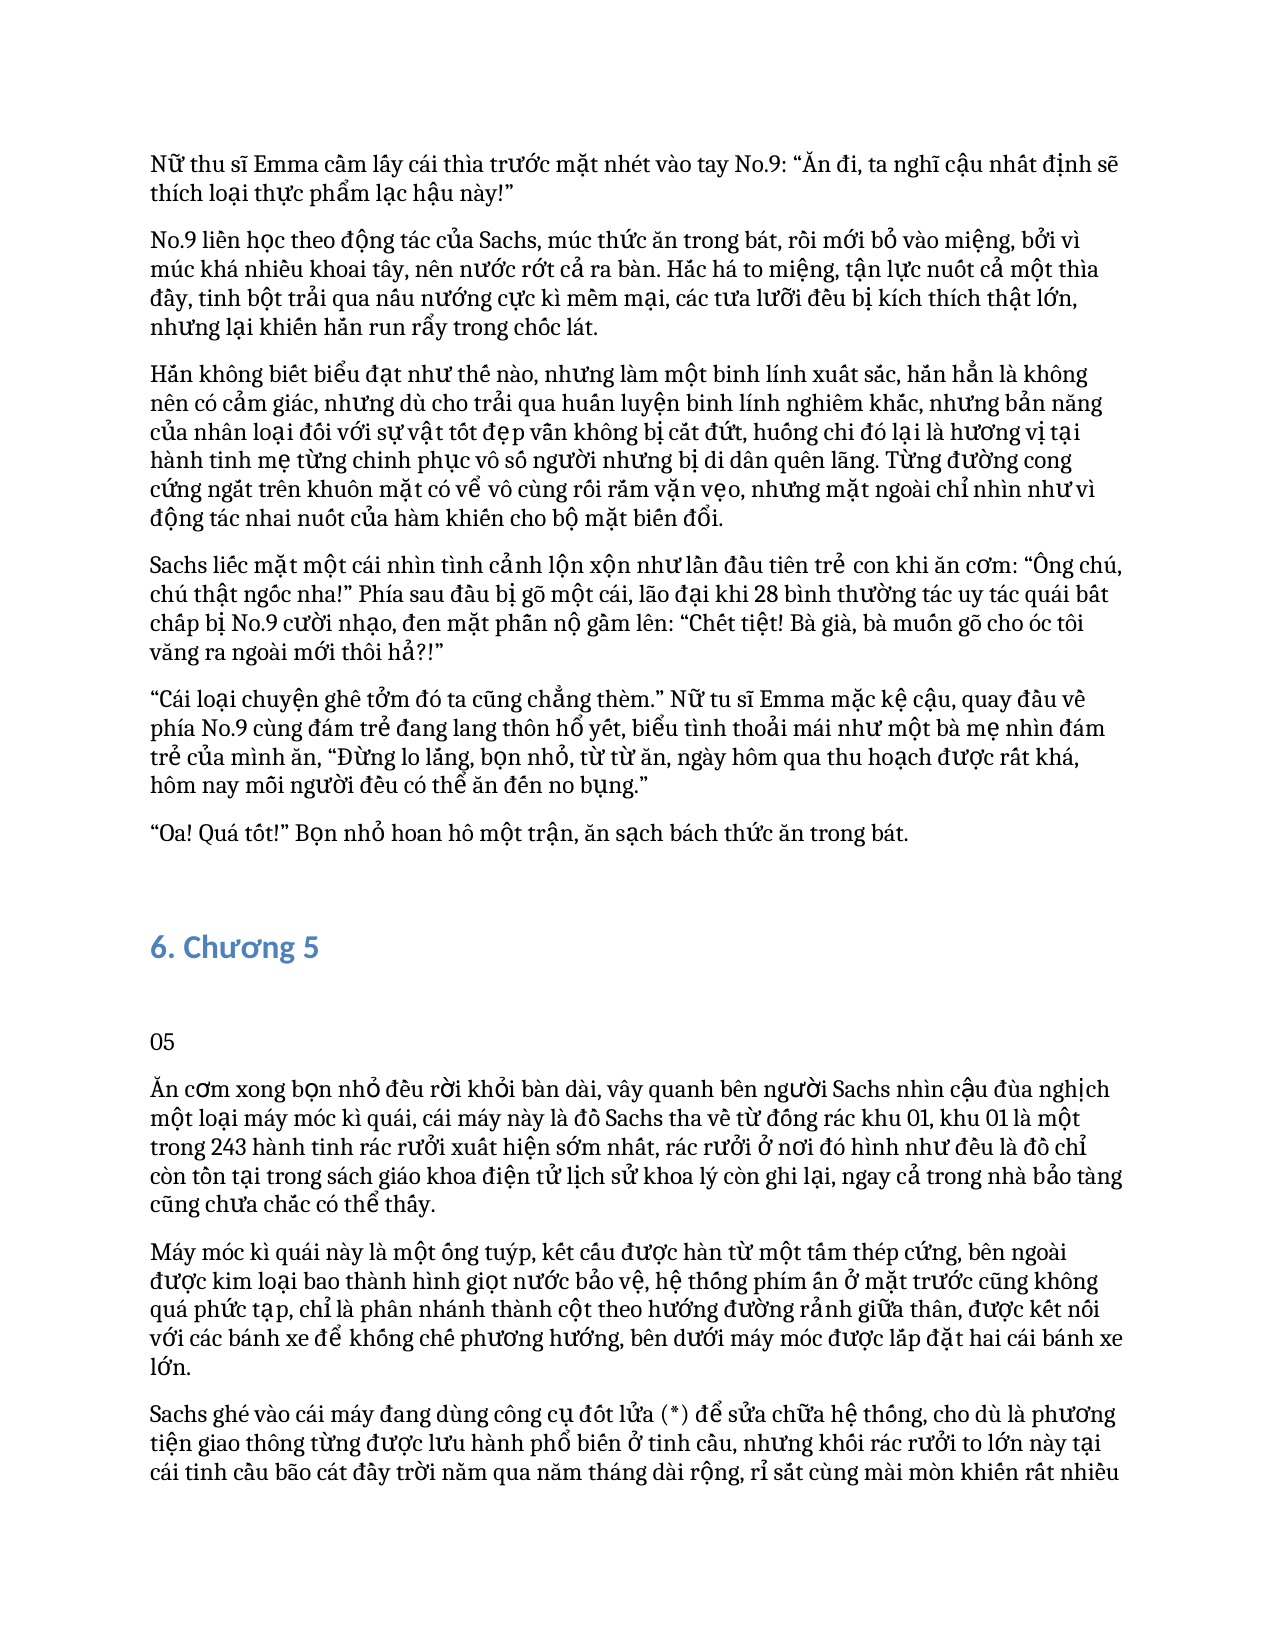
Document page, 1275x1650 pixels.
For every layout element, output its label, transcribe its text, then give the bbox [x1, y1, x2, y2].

text 05 [150, 970, 1125, 1057]
subtitle 6. Chương 5 [150, 926, 1125, 967]
text No.9 liền học theo động tác của Sachs, múc thức ăn trong bát, rồi mới bỏ vào miệng, bởi vì múc khá nhiều khoai tây, nên nước rớt cả ra bàn. Hắc há to miệng, tận lực nuốt cả một thìa đầy, tinh bột trải qua nấu nướng cực kì mềm mại, các tưa lưỡi đều bị kích thích thật lớn, nhưng lại khiến hắn run rẩy trong chốc lát. [150, 226, 1125, 341]
text Ăn cơm xong bọn nhỏ đều rời khỏi bàn dài, vây quanh bên người Sachs nhìn cậu đùa nghịch một loại máy móc kì quái, cái máy này là đồ Sachs tha về từ đống rác khu 01, khu 01 là một trong 243 hành tinh rác rưởi xuất hiện sớm nhất, rác rưởi ở nơi đó hình như đều là đồ chỉ còn tồn tại trong sách giáo khoa điện tử lịch sử khoa lý còn ghi lại, ngay cả trong nhà bảo tàng cũng chưa chắc có thể thấy. [150, 1075, 1125, 1219]
text Nữ thu sĩ Emma cầm lấy cái thìa trước mặt nhét vào tay No.9: “Ăn đi, ta nghĩ cậu nhất định sẽ thích loại thực phẩm lạc hậu này!” [150, 150, 1125, 207]
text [150, 1400, 1125, 1487]
text Hắn không biết biểu đạt như thế nào, nhưng làm một binh lính xuất sắc, hắn hẳn là không nên có cảm giác, nhưng dù cho trải qua huấn luyện binh lính nghiêm khắc, nhưng bản năng của nhân loại đối với sự vật tốt đẹp vẫn không bị cắt đứt, huống chi đó lại là hương vị tại hành tinh mẹ từng chinh phục vô số người nhưng bị di dân quên lãng. Từng đường cong cứng ngắt trên khuôn mặt có vể vô cùng rối rắm vặn vẹo, nhưng mặt ngoài chỉ nhìn như vì động tác nhai nuốt của hàm khiến cho bộ mặt biến đổi. [150, 360, 1125, 532]
text Sachs liếc mặt một cái nhìn tình cảnh lộn xộn như lần đầu tiên trẻ con khi ăn cơm: “Ông chú, chú thật ngốc nha!” Phía sau đầu bị gõ một cái, lão đại khi 28 bình thường tác uy tác quái bất chấp bị No.9 cười nhạo, đen mặt phẫn nộ gầm lên: “Chết tiệt! Bà già, bà muốn gõ cho óc tôi văng ra ngoài mới thôi hả?!” [150, 551, 1125, 666]
text “Cái loại chuyện ghê tởm đó ta cũng chẳng thèm.” Nữ tu sĩ Emma mặc kệ cậu, quay đầu về phía No.9 cùng đám trẻ đang lang thôn hổ yết, biểu tình thoải mái như một bà mẹ nhìn đám trẻ của mình ăn, “Đừng lo lắng, bọn nhỏ, từ từ ăn, ngày hôm qua thu hoạch được rất khá, hôm nay mỗi người đều có thể ăn đến no bụng.” [150, 685, 1125, 800]
text Máy móc kì quái này là một ống tuýp, kết cấu được hàn từ một tấm thép cứng, bên ngoài được kim loại bao thành hình giọt nước bảo vệ, hệ thống phím ấn ở mặt trước cũng không quá phức tạp, chỉ là phân nhánh thành cột theo hướng đường rảnh giữa thân, được kết nối với các bánh xe để khống chế phương hướng, bên dưới máy móc được lắp đặt hai cái bánh xe lớn. [150, 1238, 1125, 1382]
text “Oa! Quá tốt!” Bọn nhỏ hoan hô một trận, ăn sạch bách thức ăn trong bát. [150, 819, 1125, 905]
